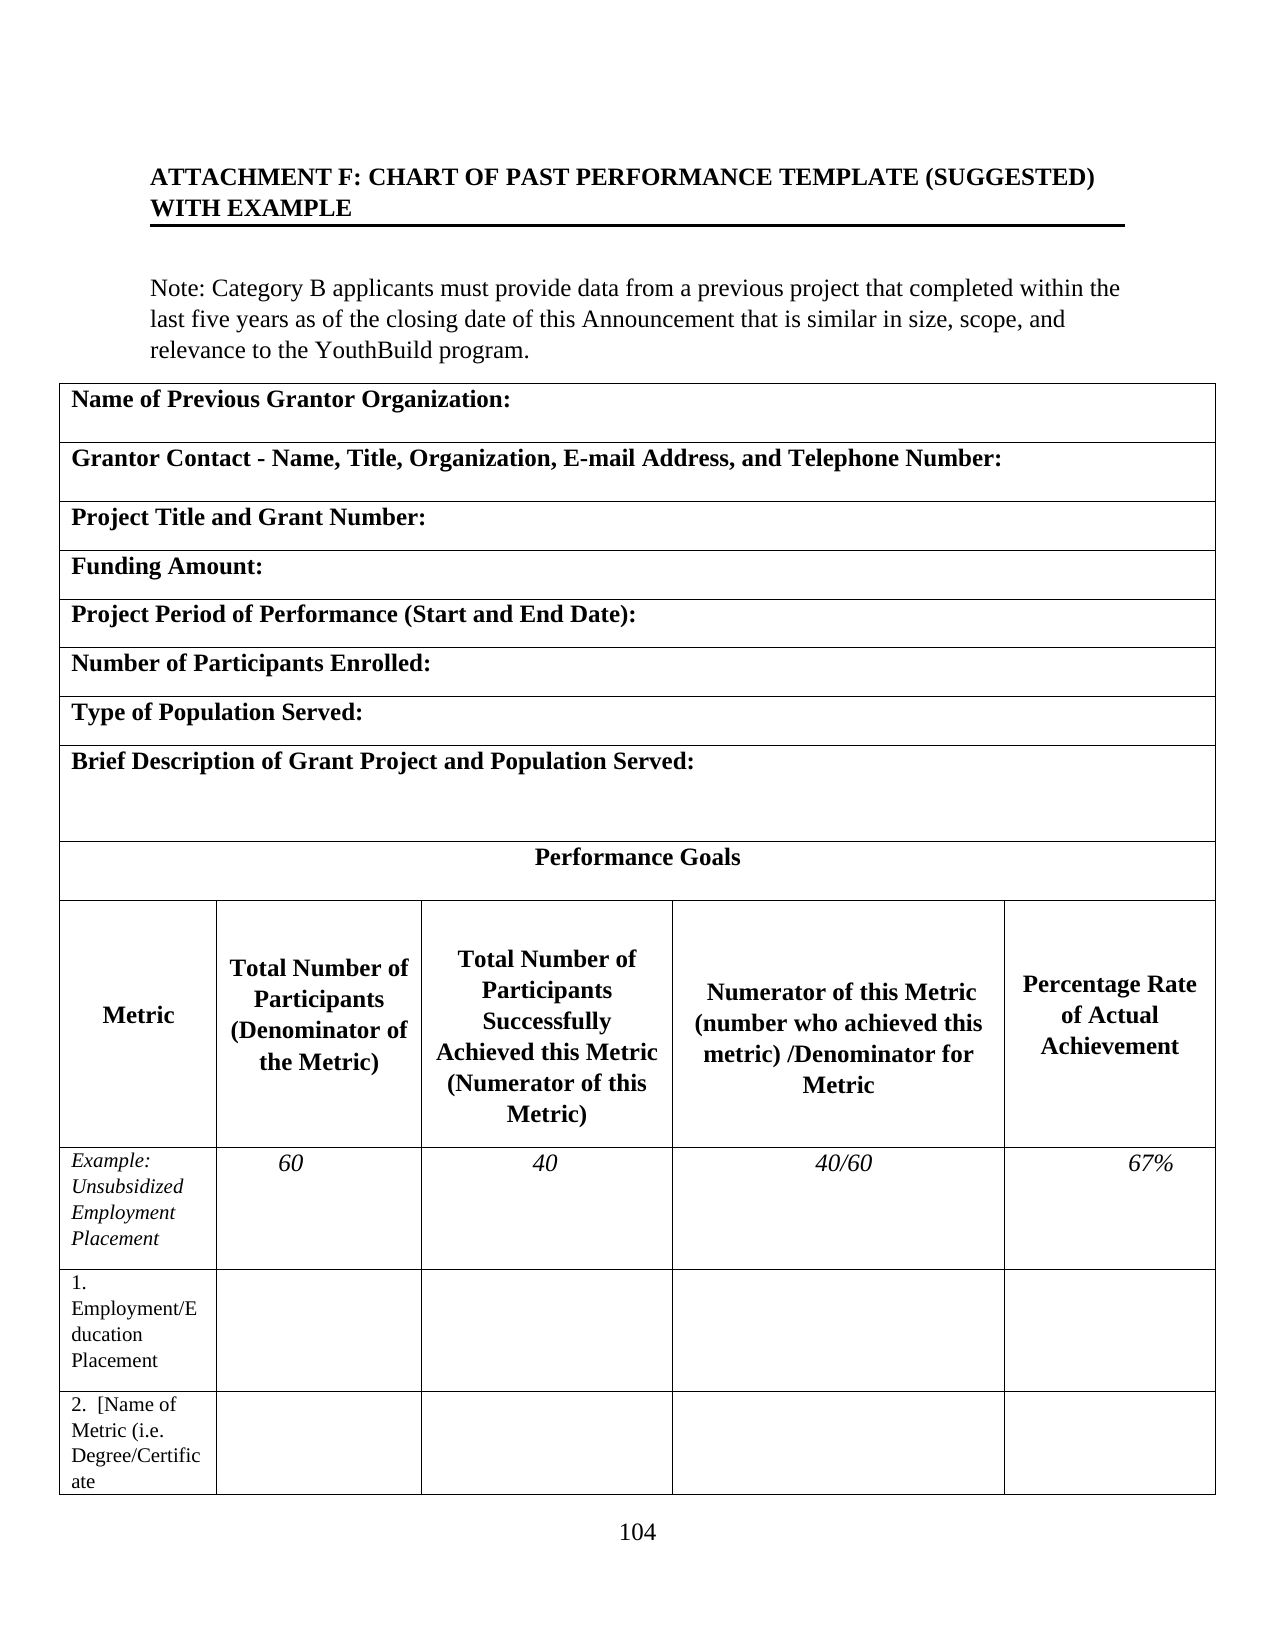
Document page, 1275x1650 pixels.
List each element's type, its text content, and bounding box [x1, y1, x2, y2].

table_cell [60, 1392, 216, 1493]
table_cell 40/60 [673, 1148, 1004, 1269]
table_cell 1. Employment/Education Placement [60, 1270, 216, 1391]
table_cell Total Number of Participants (Denominator of the Metric) [217, 901, 421, 1147]
text Note: Category B applicants must provide data from a previous project that completed within the last five years as of the closing date of this Announcement that is similar in size, scope, and relevance to the YouthBuild program. [150, 273, 1125, 364]
table_cell [673, 1270, 1004, 1391]
table_cell [217, 1270, 421, 1391]
table_cell 60 [217, 1148, 421, 1269]
table_cell Percentage Rate of Actual Achievement [1005, 901, 1215, 1147]
table_cell Performance Goals [60, 842, 1215, 900]
table_cell Brief Description of Grant Project and Population Served: [60, 746, 1215, 841]
table_cell 40 [422, 1148, 672, 1269]
subtitle Attachment F: Chart of Past Performance template (Suggested) with example [150, 162, 1125, 224]
table_cell [217, 1392, 421, 1493]
table_cell Funding Amount: [60, 551, 1215, 598]
table_cell [1005, 1392, 1215, 1493]
table_cell Number of Participants Enrolled: [60, 648, 1215, 696]
table_cell [673, 1392, 1004, 1493]
table_cell [422, 1392, 672, 1493]
table_cell Total Number of Participants Successfully Achieved this Metric (Numerator of this Metric) [422, 901, 672, 1147]
table_cell 67% [1005, 1148, 1215, 1269]
table_cell Grantor Contact - Name, Title, Organization, E-mail Address, and Telephone Number: [60, 443, 1215, 501]
table_cell Metric [60, 901, 216, 1147]
table_cell [1005, 1270, 1215, 1391]
table_header Name of Previous Grantor Organization: [60, 384, 1215, 442]
table_cell Project Title and Grant Number: [60, 502, 1215, 550]
table_cell Project Period of Performance (Start and End Date): [60, 600, 1215, 647]
table_cell [422, 1270, 672, 1391]
table_cell Numerator of this Metric (number who achieved this metric) /Denominator for Metric [673, 901, 1004, 1147]
table_cell Example: Unsubsidized Employment Placement [60, 1148, 216, 1269]
table_cell Type of Population Served: [60, 697, 1215, 745]
